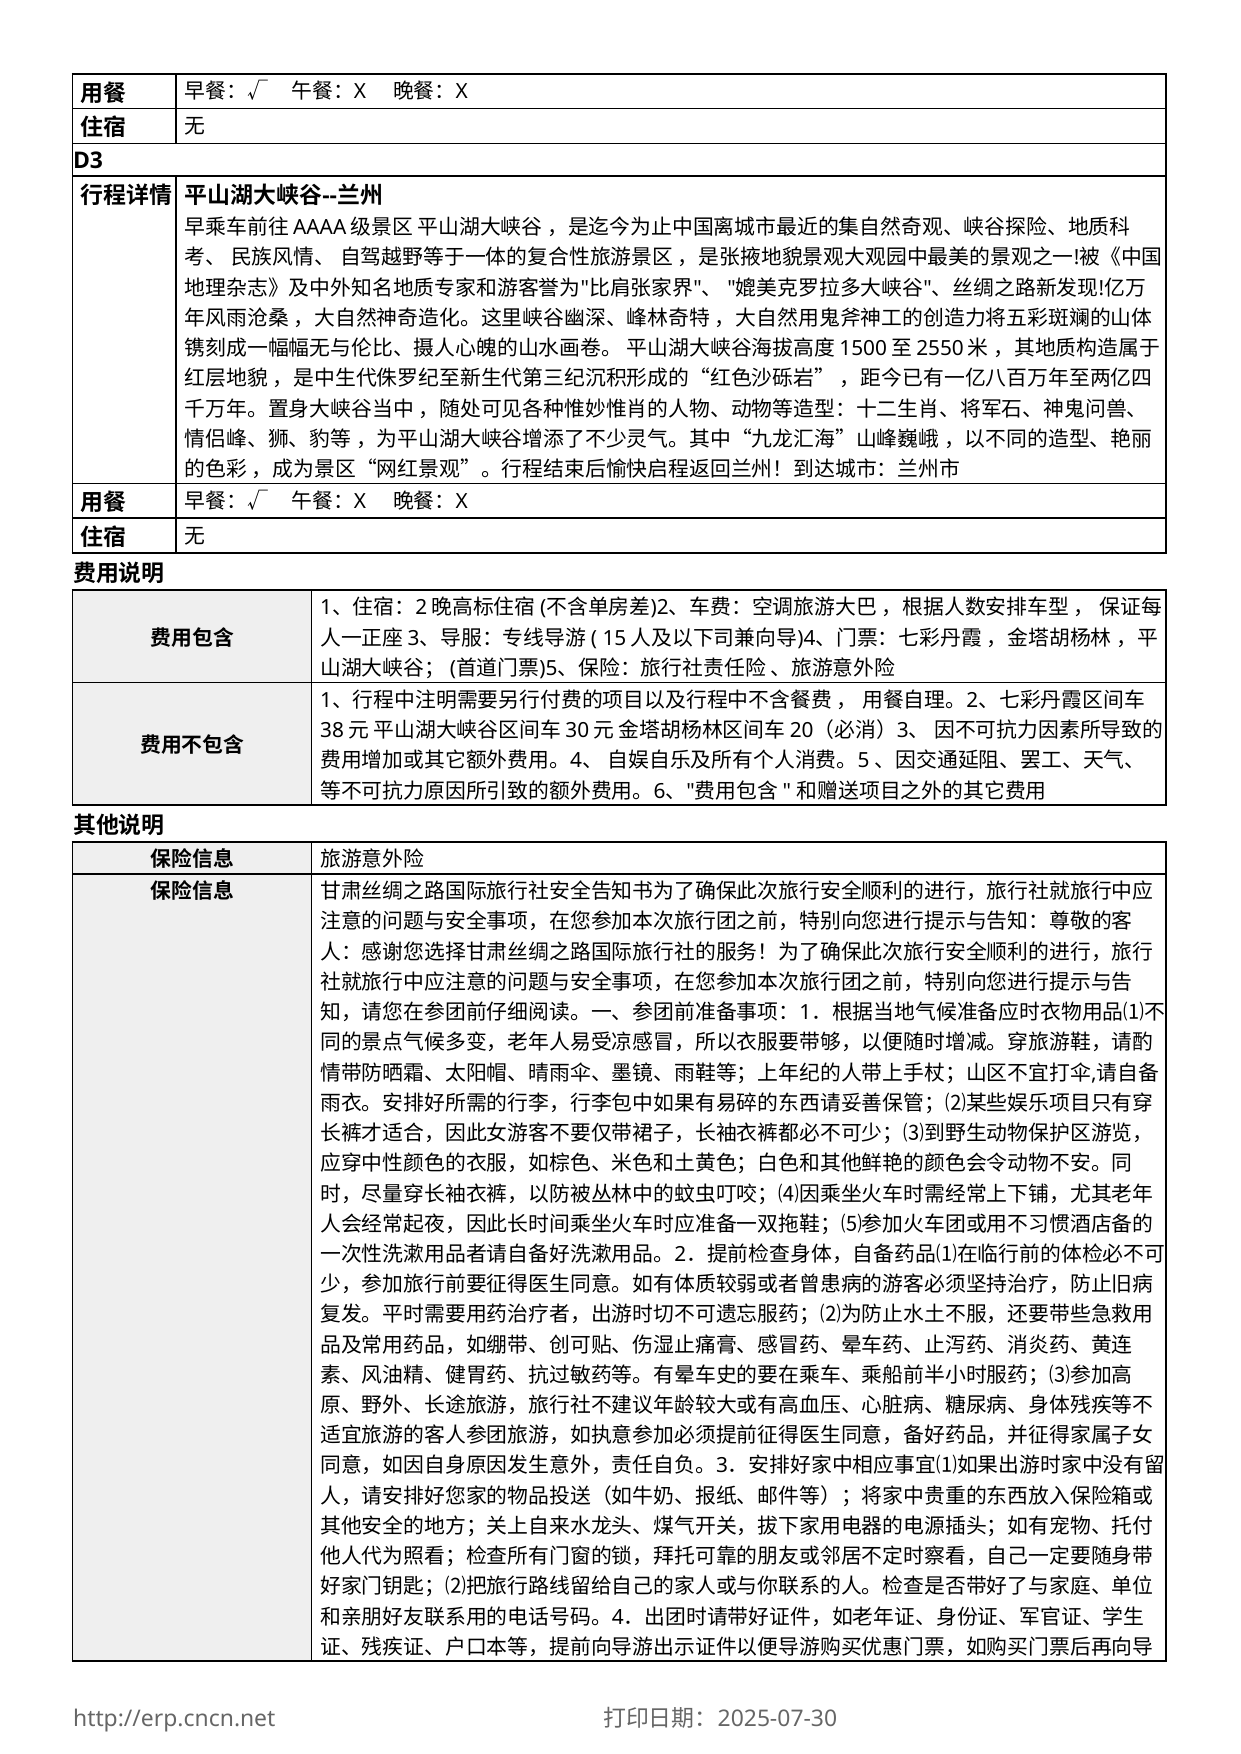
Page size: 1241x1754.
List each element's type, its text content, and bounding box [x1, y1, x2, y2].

table_cell 行程详情 [73, 177, 175, 482]
table_cell 住宿 [73, 109, 175, 142]
table_cell 无 [177, 109, 1165, 142]
text 其他说明 [73, 807, 1167, 840]
table_cell 费用不包含 [73, 683, 311, 804]
table_cell 1、行程中注明需要另行付费的项目以及行程中不含餐费 ， 用餐自理。 [312, 683, 1165, 804]
table_cell 早餐：√ 午餐：X 晚餐：X [177, 484, 1165, 517]
table_cell D3 [73, 144, 1165, 175]
table_header 1、住宿：2晚高标住宿 (不含单房差) [312, 591, 1165, 681]
table_cell 甘肃丝绸之路国际旅行社安全告知书 [312, 875, 1165, 1660]
table_cell 无 [177, 519, 1165, 552]
table_header 保险信息 [73, 843, 311, 873]
table_cell 住宿 [73, 519, 175, 552]
text 费用说明 [73, 555, 1167, 588]
table_cell 平山湖大峡谷--兰州 早乘车前往AAAA级景区 平山湖大峡谷 ，是迄今为止中国离城市最近的集自然奇观、峡谷探险、地质科考、 民族风情、 自驾越野等于一体的复合性旅游景区 ，是张掖地貌景观大观园中最美的景观之一!被《中国地理杂志》及中外知名地质专家和游客誉为"比肩张家界"、 "媲美克罗拉多大峡谷"、丝绸之路新发现!亿万年风雨沧桑 ，大自然神奇造化。这里峡谷幽深、峰林奇特 ，大自然用鬼斧神工的创造力将五彩斑斓的山体镌刻成一幅幅无与伦比、摄人心魄的山水画卷。 平山湖大峡谷海拔高度1500至2550米 ，其地质构造属于红层地貌 ，是中生代侏罗纪至新生代第三纪沉积形成的“红色沙砾岩” ，距今已有一亿八百万年至两亿四千万年。置身大峡谷当中 ，随处可见各种惟妙惟肖的人物、动物等造型： [177, 177, 1165, 482]
table_cell 用餐 [73, 75, 175, 108]
table_cell 早餐：√ 午餐：X 晚餐：X [177, 75, 1165, 108]
table_header 费用包含 [73, 591, 311, 681]
table_cell 用餐 [73, 484, 175, 517]
table_header 旅游意外险 [312, 843, 1165, 873]
table_cell 保险信息 [73, 875, 311, 1660]
